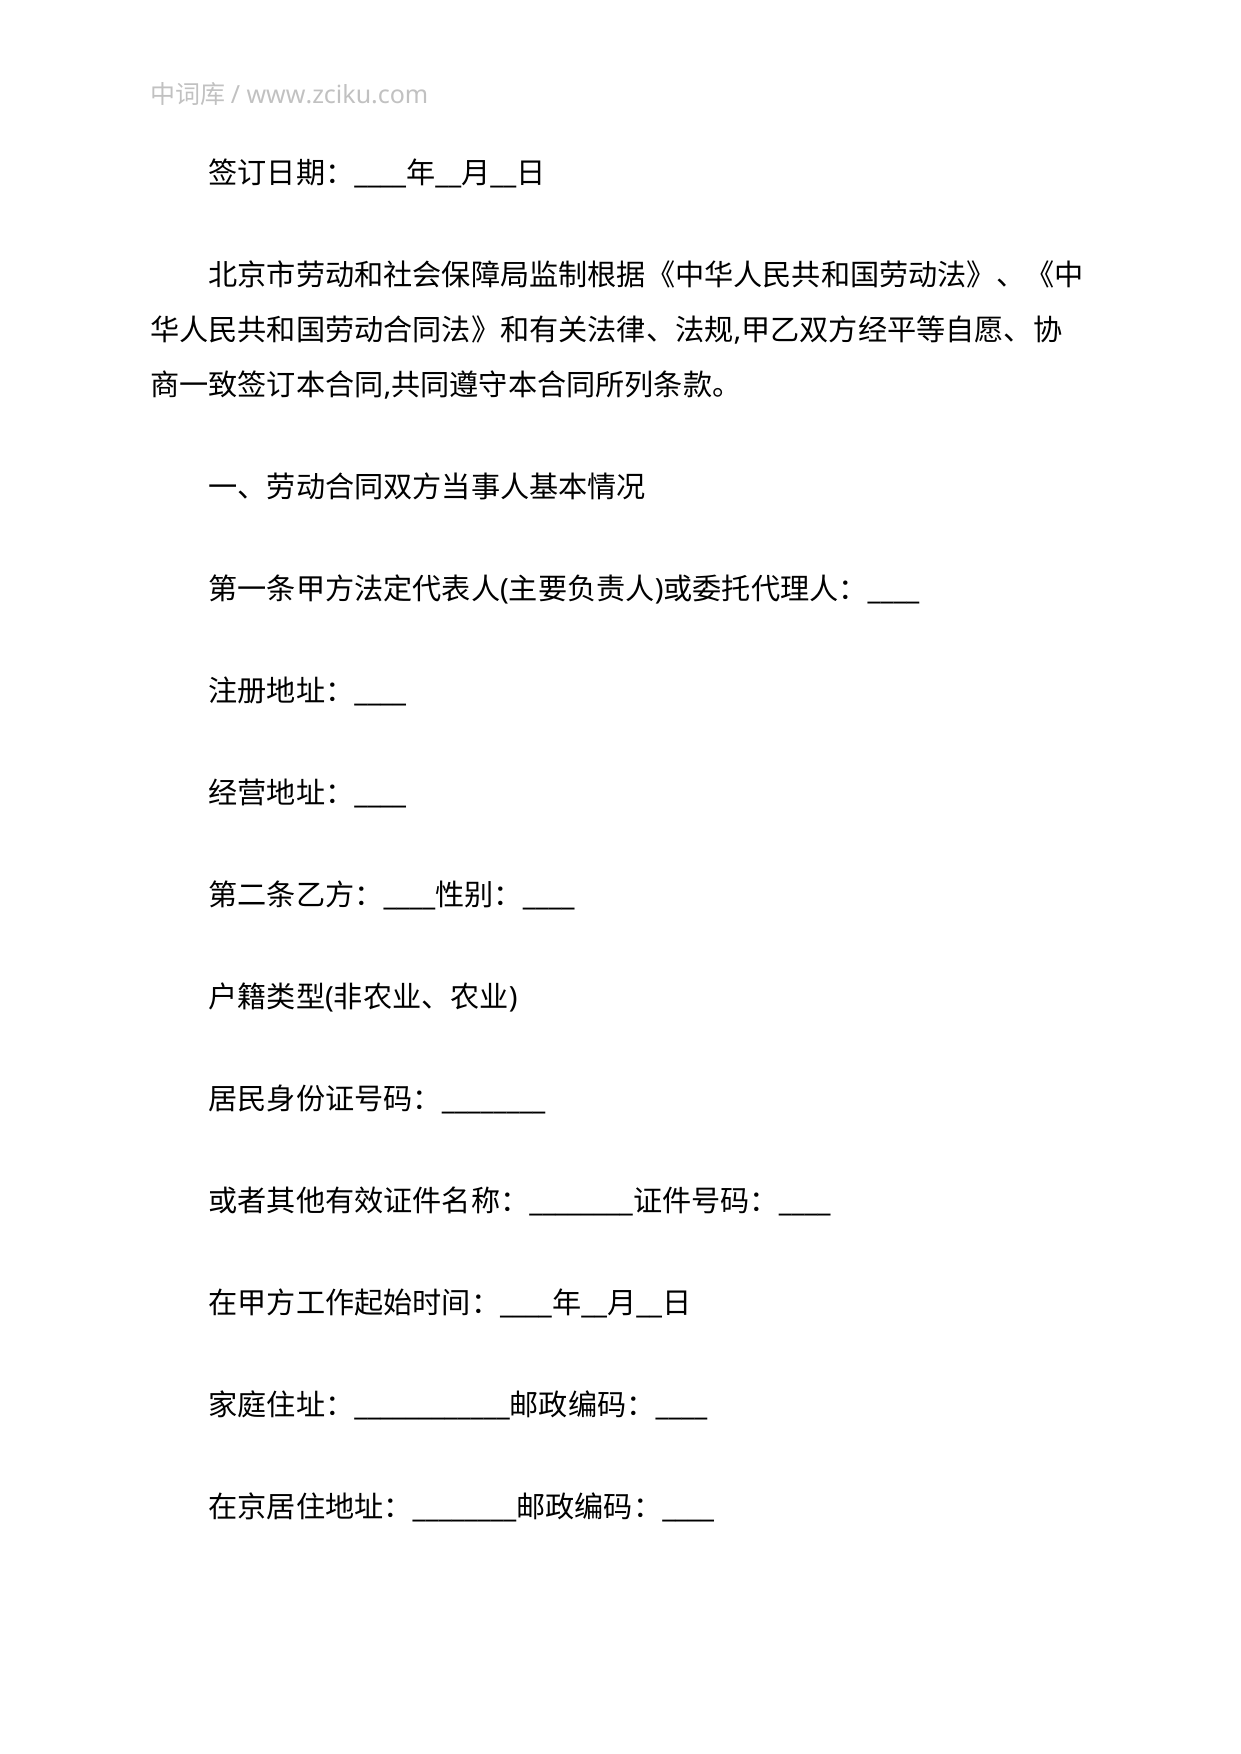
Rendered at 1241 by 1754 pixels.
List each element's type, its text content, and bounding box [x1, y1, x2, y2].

text 在京居住地址：________邮政编码：____ [150, 1483, 1090, 1526]
text 在甲方工作起始时间：____年__月__日 [150, 1279, 1090, 1322]
text 居民身份证号码：________ [150, 1076, 1090, 1118]
text 一、劳动合同双方当事人基本情况 [150, 464, 1090, 506]
text 北京市劳动和社会保障局监制根据《中华人民共和国劳动法》、《中华人民共和国劳动合同法》和有关法律、法规,甲乙双方经平等自愿、协商一致签订本合同,共同遵守本合同所列条款。 [150, 252, 1090, 404]
text 第一条甲方法定代表人(主要负责人)或委托代理人：____ [150, 566, 1090, 608]
text 第二条乙方：____性别：____ [150, 872, 1090, 914]
text 或者其他有效证件名称：________证件号码：____ [150, 1177, 1090, 1220]
text 家庭住址：____________邮政编码：____ [150, 1381, 1090, 1424]
text 经营地址：____ [150, 769, 1090, 812]
text 注册地址：____ [150, 668, 1090, 710]
text 户籍类型(非农业、农业) [150, 973, 1090, 1016]
text 签订日期：____年__月__日 [150, 150, 1090, 192]
